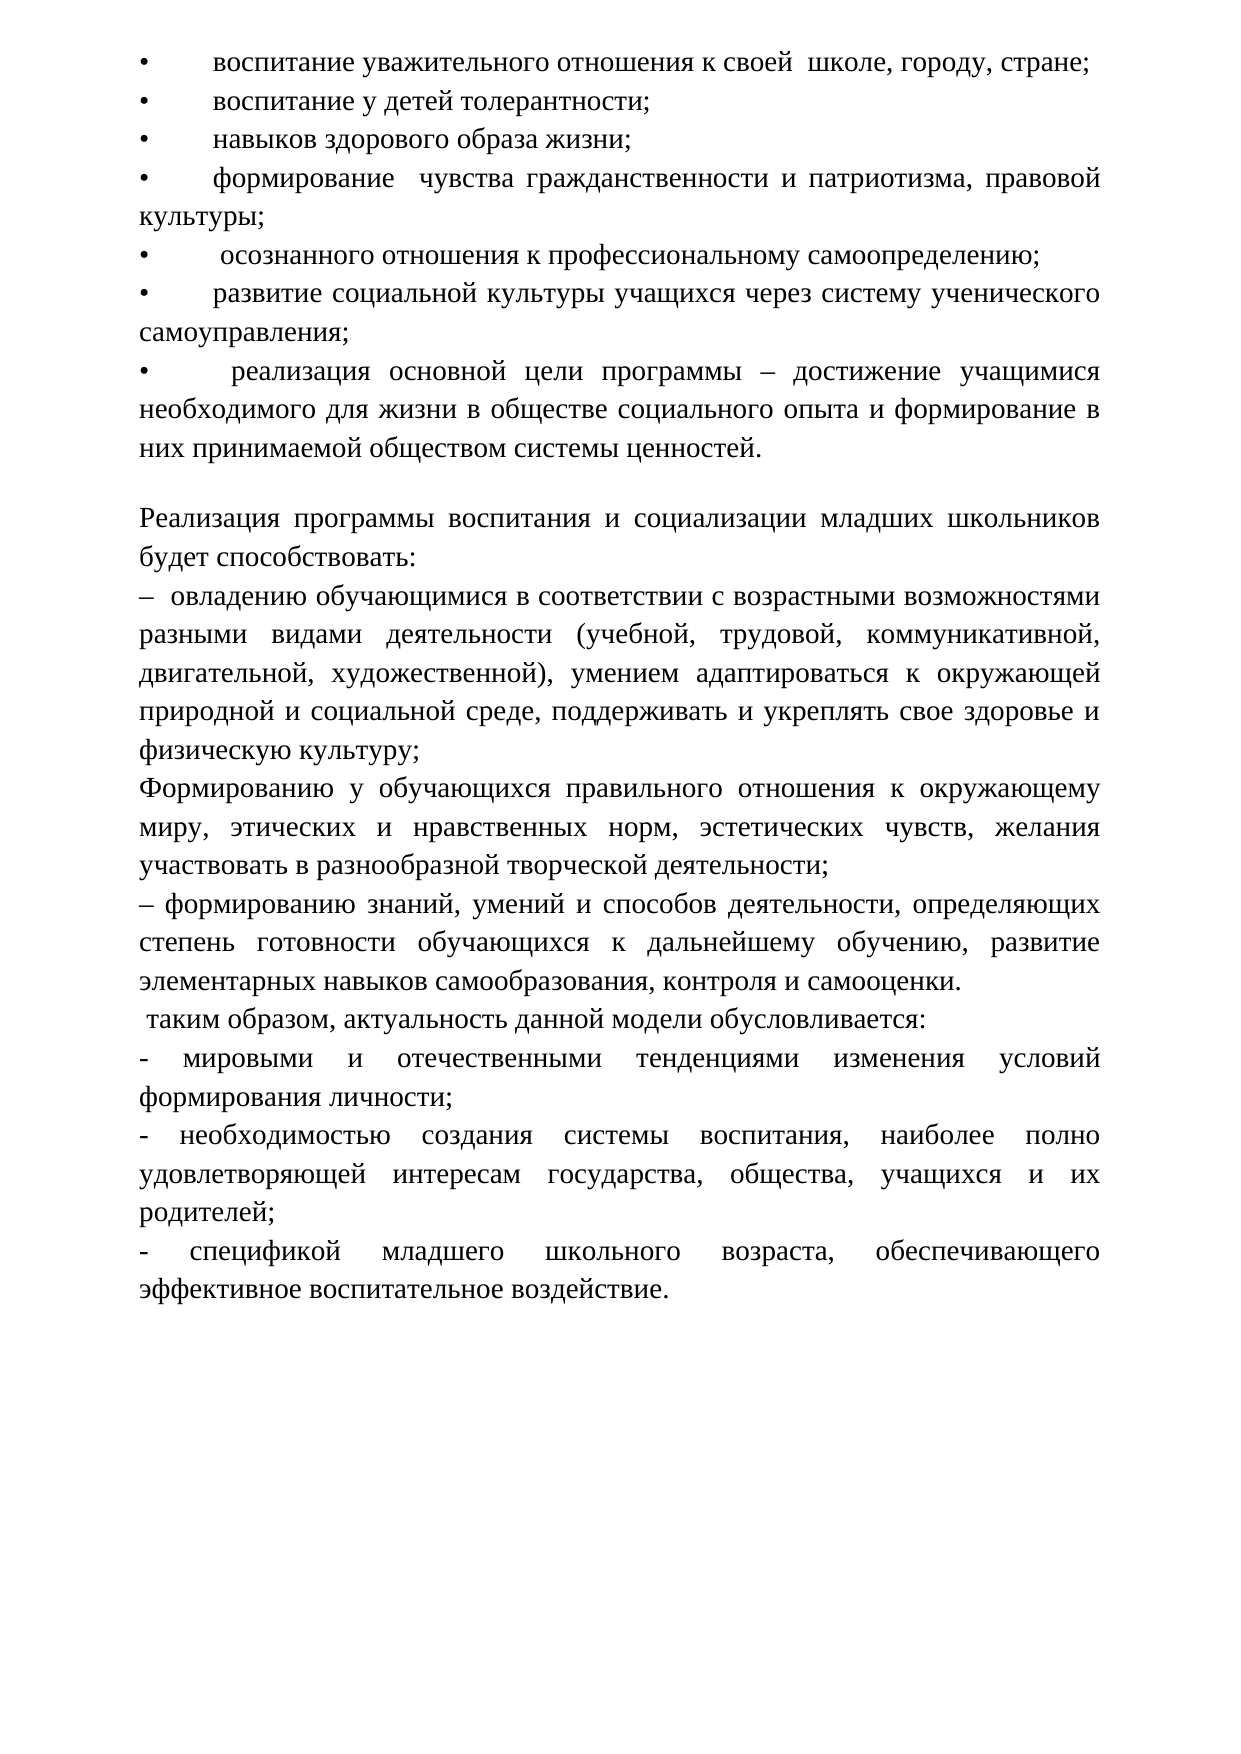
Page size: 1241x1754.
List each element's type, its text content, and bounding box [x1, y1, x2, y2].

text • воспитание у детей толерантности; [139, 83, 1101, 116]
text - необходимостью создания системы воспитания, наиболее полно удовлетворяющей интересам государства, общества, учащихся и их родителей; [139, 1117, 1101, 1228]
text • навыков здорового образа жизни; [139, 121, 1101, 155]
text Реализация программы воспитания и социализации младших школьников будет способствовать: [139, 501, 1101, 573]
text • развитие социальной культуры учащихся через систему ученического самоуправления; [139, 276, 1101, 348]
text • реализация основной цели программы – достижение учащимися необходимого для жизни в обществе социального опыта и формирование в них принимаемой обществом системы ценностей. [139, 353, 1101, 463]
text – овладению обучающимися в соответствии с возрастными возможностями разными видами деятельности (учебной, трудовой, коммуникативной, двигательной, художественной), умением адаптироваться к окружающей природной и социальной среде, поддерживать и укреплять свое здоровье и физическую культуру; [139, 578, 1101, 765]
text таким образом, актуальность данной модели обусловливается: [139, 1002, 1101, 1035]
text • формирование чувства гражданственности и патриотизма, правовой культуры; [139, 160, 1101, 232]
text - спецификой младшего школьного возраста, обеспечивающего эффективное воспитательное воздействие. [139, 1233, 1101, 1305]
text Формированию у обучающихся правильного отношения к окружающему миру, этических и нравственных норм, эстетических чувств, желания участвовать в разнообразной творческой деятельности; [139, 770, 1101, 881]
text - мировыми и отечественными тенденциями изменения условий формирования личности; [139, 1040, 1101, 1112]
text – формированию знаний, умений и способов деятельности, определяющих степень готовности обучающихся к дальнейшему обучению, развитие элементарных навыков самообразования, контроля и самооценки. [139, 886, 1101, 997]
text • воспитание уважительного отношения к своей школе, городу, стране; [139, 44, 1101, 78]
text • осознанного отношения к профессиональному самоопределению; [139, 237, 1101, 271]
